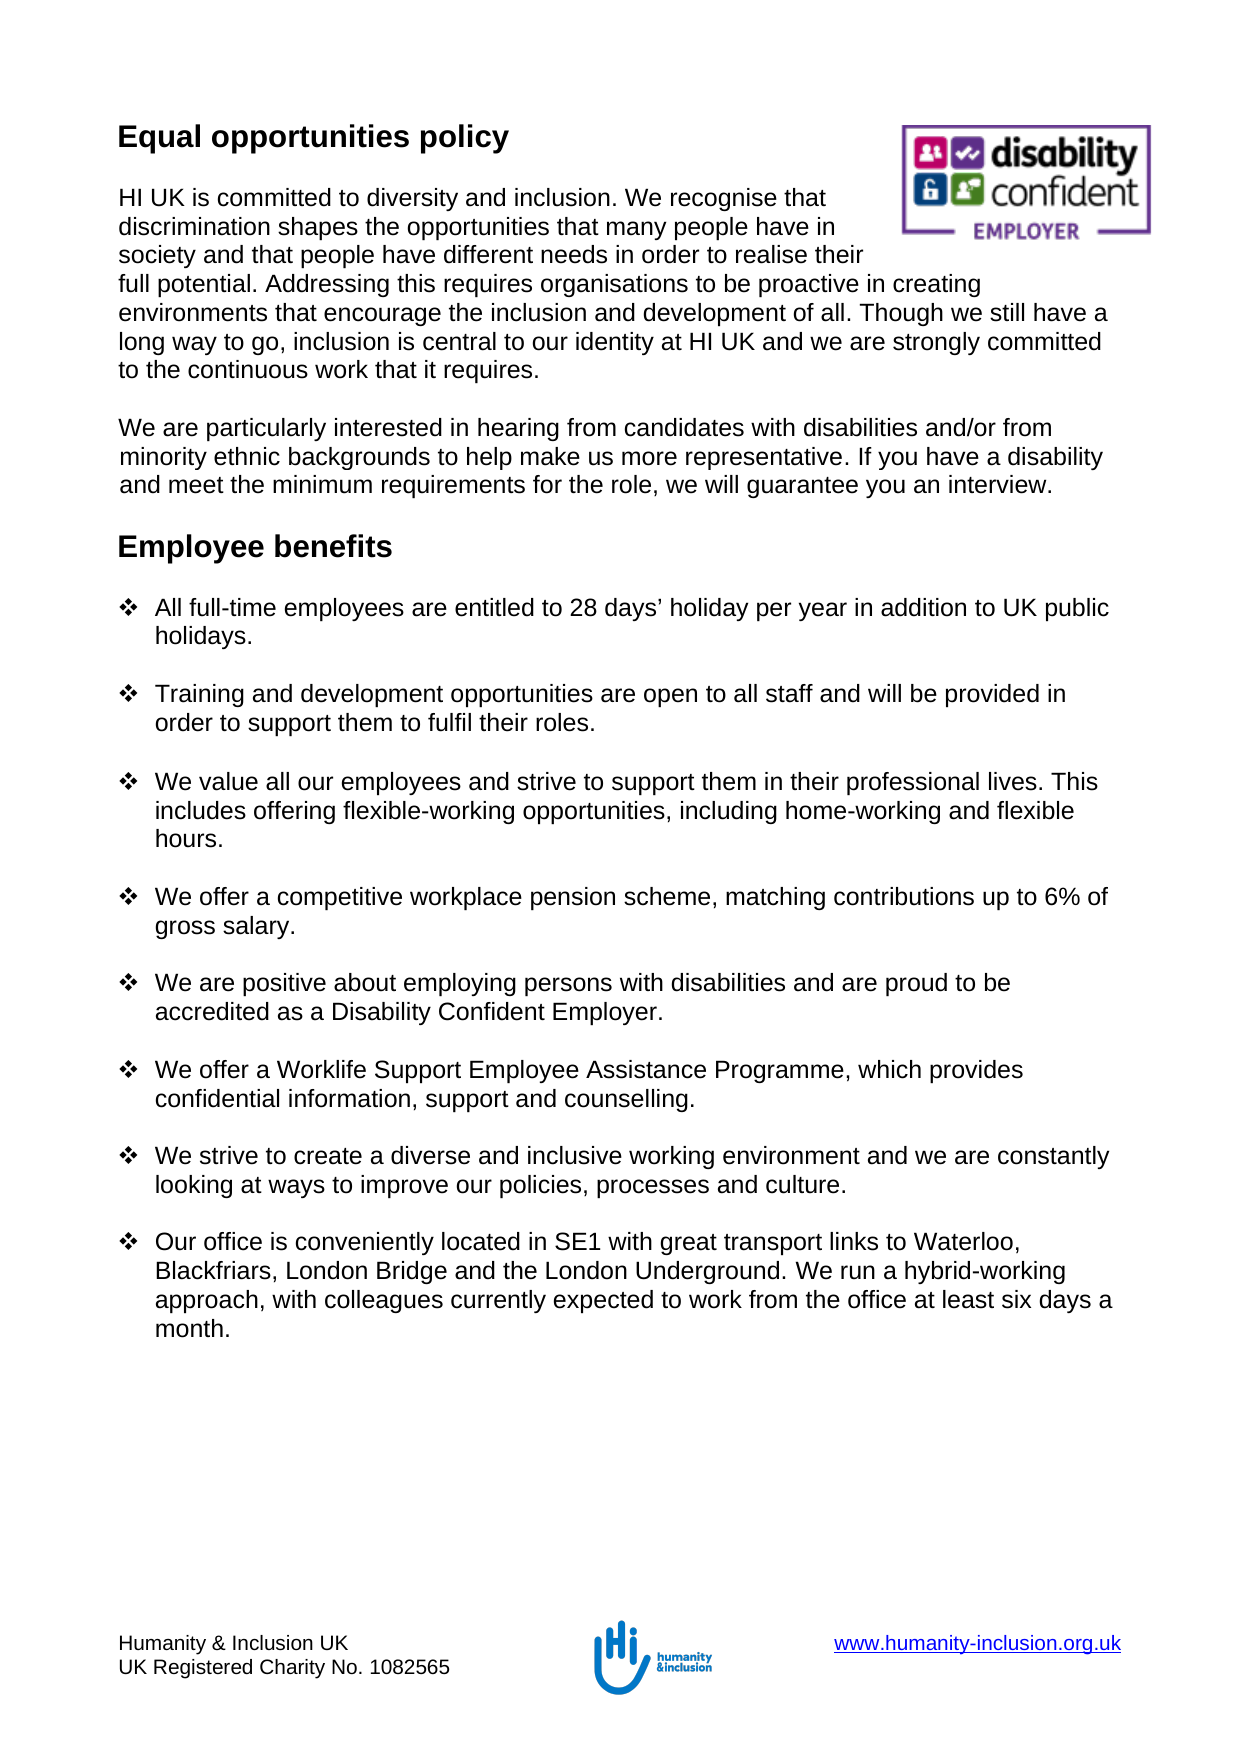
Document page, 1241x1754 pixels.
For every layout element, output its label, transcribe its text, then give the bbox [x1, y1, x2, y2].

list We offer a Worklife Support Employee Assistance Programme, which provides confidential information, support and counselling. [117, 1055, 1122, 1112]
list We offer a competitive workplace pension scheme, matching contributions up to 6% of gross salary. [117, 882, 1122, 939]
picture [901, 125, 1152, 246]
subtitle Employee benefits [117, 528, 1122, 564]
subtitle Equal opportunities policy [117, 118, 1122, 154]
list We value all our employees and strive to support them in their professional lives. This includes offering flexible-working opportunities, including home-working and flexible hours. [117, 767, 1122, 853]
list Training and development opportunities are open to all staff and will be provided in order to support them to fulfil their roles. [117, 679, 1122, 736]
text HI UK is committed to diversity and inclusion. We recognise that discrimination shapes the opportunities that many people have in society and that people have different needs in order to realise their full potential. Addressing this requires organisations to be proactive in creating environments that encourage the inclusion and development of all. Though we still have a long way to go, inclusion is central to our identity at HI UK and we are strongly committed to the continuous work that it requires. [118, 183, 1122, 384]
picture [584, 1610, 722, 1705]
list We are positive about employing persons with disabilities and are proud to be accredited as a Disability Confident Employer. [117, 968, 1122, 1026]
list All full-time employees are entitled to 28 days’ holiday per year in addition to UK public holidays. [117, 592, 1122, 650]
list We strive to create a diverse and inclusive working environment and we are constantly looking at ways to improve our policies, processes and culture. [117, 1141, 1122, 1199]
list Our office is conveniently located in SE1 with great transport links to Waterloo, Blackfriars, London Bridge and the London Underground. We run a hybrid-working approach, with colleagues currently expected to work from the office at least six days a month. [117, 1227, 1122, 1342]
